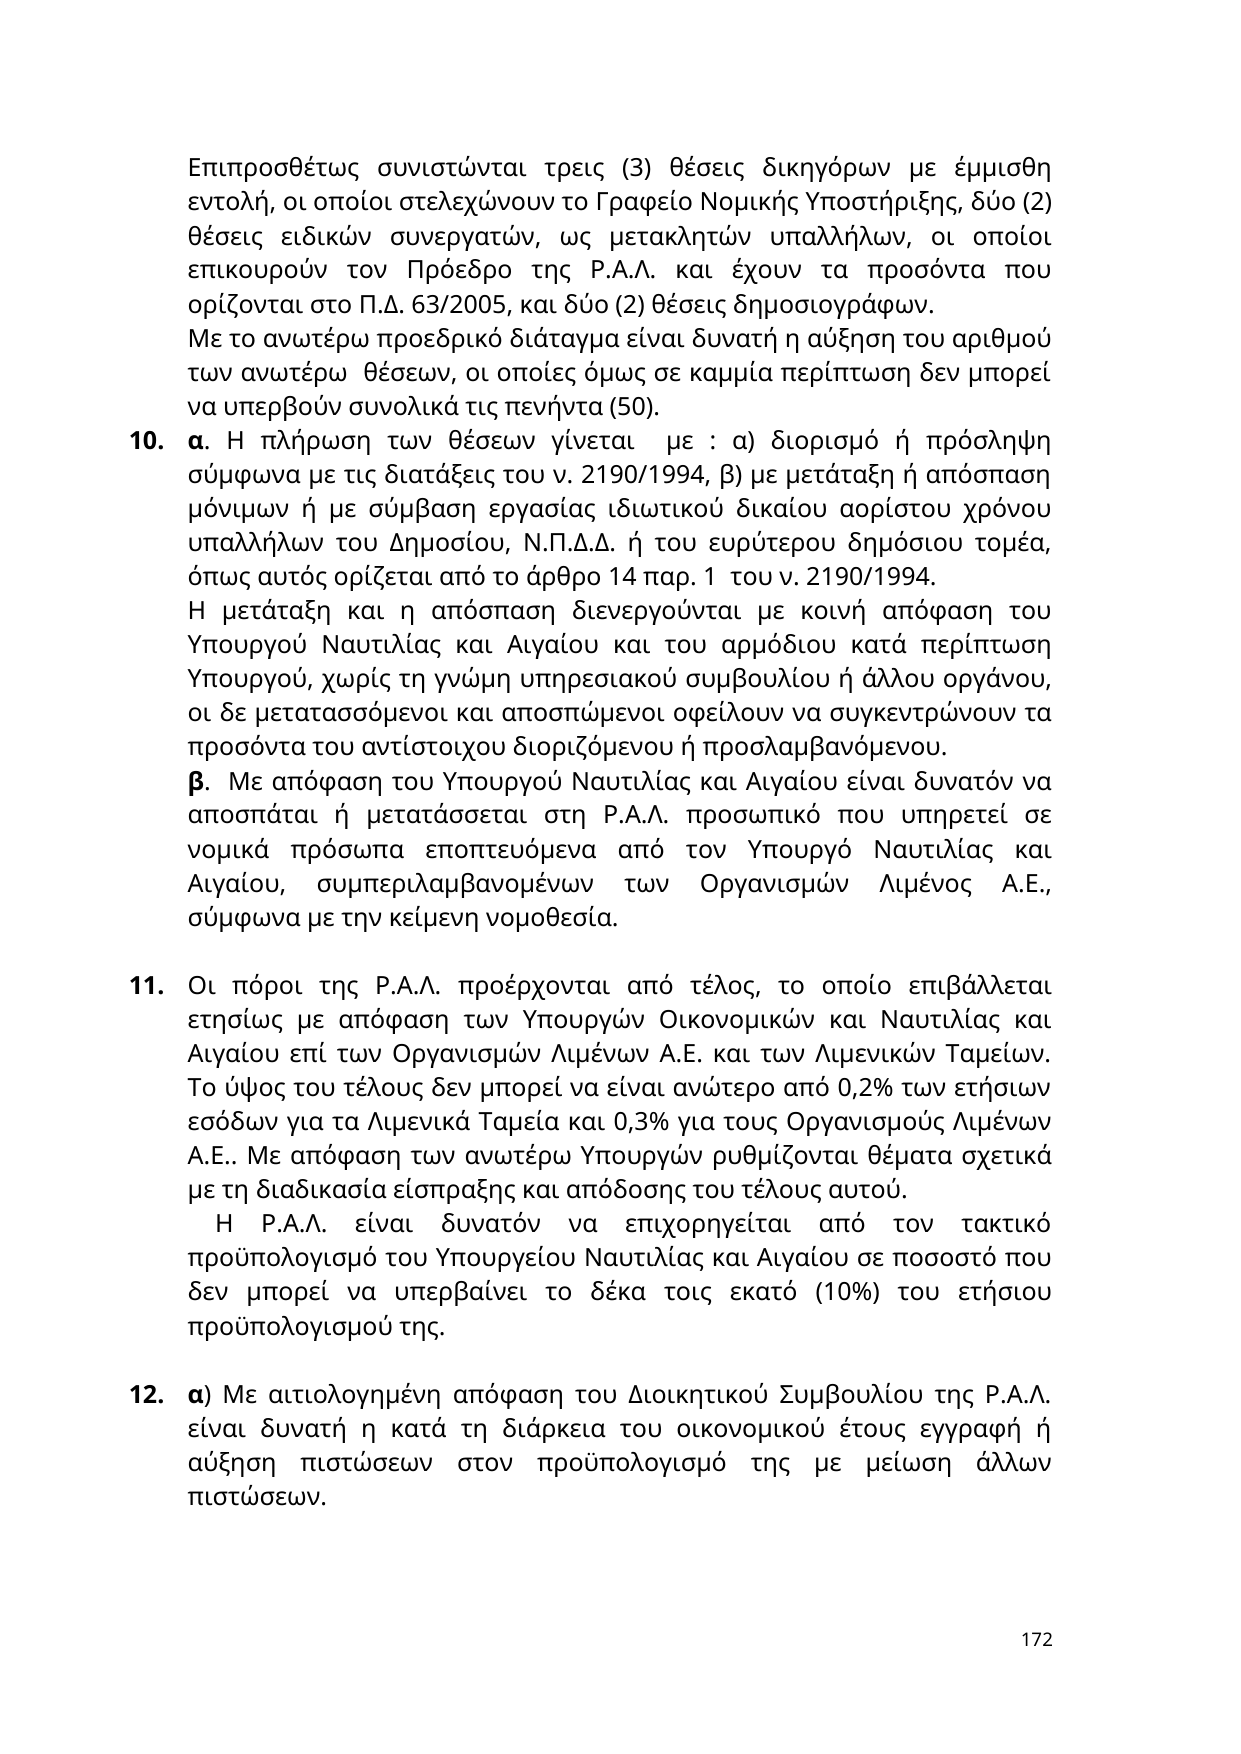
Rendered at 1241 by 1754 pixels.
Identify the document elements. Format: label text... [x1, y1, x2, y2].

text Με το ανωτέρω προεδρικό διάταγμα είναι δυνατή η αύξηση του αριθμού των ανωτέρω θέσεων, οι οποίες όμως σε καμμία περίπτωση δεν μπορεί να υπερβούν συνολικά τις πενήντα (50). [187, 320, 1053, 422]
text β. Με απόφαση του Υπουργού Ναυτιλίας και Αιγαίου είναι δυνατόν να αποσπάται ή μετατάσσεται στη Ρ.Α.Λ. προσωπικό που υπηρετεί σε νομικά πρόσωπα εποπτευόμενα από τον Υπουργό Ναυτιλίας και Αιγαίου, συμπεριλαμβανομένων των Οργανισμών Λιμένος Α.Ε., σύμφωνα με την κείμενη νομοθεσία. [187, 763, 1053, 933]
list α. Η πλήρωση των θέσεων γίνεται με : α) διορισμό ή πρόσληψη σύμφωνα με τις διατάξεις του ν. 2190/1994, β) με μετάταξη ή απόσπαση μόνιμων ή με σύμβαση εργασίας ιδιωτικού δικαίου αορίστου χρόνου υπαλλήλων του Δημοσίου, Ν.Π.Δ.Δ. ή του ευρύτερου δημόσιου τομέα, όπως αυτός ορίζεται από το άρθρο 14 παρ. 1 του ν. 2190/1994. [128, 422, 1053, 593]
text Η μετάταξη και η απόσπαση διενεργούνται με κοινή απόφαση του Υπουργού Ναυτιλίας και Αιγαίου και του αρμόδιου κατά περίπτωση Υπουργού, χωρίς τη γνώμη υπηρεσιακού συμβουλίου ή άλλου οργάνου, οι δε μετατασσόμενοι και αποσπώμενοι οφείλουν να συγκεντρώνουν τα προσόντα του αντίστοιχου διοριζόμενου ή προσλαμβανόμενου. [187, 593, 1053, 763]
list Οι πόροι της Ρ.Α.Λ. προέρχονται από τέλος, το οποίο επιβάλλεται ετησίως με απόφαση των Υπουργών Οικονομικών και Ναυτιλίας και Αιγαίου επί των Οργανισμών Λιμένων Α.Ε. και των Λιμενικών Ταμείων. Το ύψος του τέλους δεν μπορεί να είναι ανώτερο από 0,2% των ετήσιων εσόδων για τα Λιμενικά Ταμεία και 0,3% για τους Οργανισμούς Λιμένων Α.Ε.. Με απόφαση των ανωτέρω Υπουργών ρυθμίζονται θέματα σχετικά με τη διαδικασία είσπραξης και απόδοσης του τέλους αυτού. [128, 967, 1053, 1206]
list α) Με αιτιολογημένη απόφαση του Διοικητικού Συμβουλίου της Ρ.Α.Λ. είναι δυνατή η κατά τη διάρκεια του οικονομικού έτους εγγραφή ή αύξηση πιστώσεων στον προϋπολογισμό της με μείωση άλλων πιστώσεων. [128, 1376, 1053, 1512]
text Επιπροσθέτως συνιστώνται τρεις (3) θέσεις δικηγόρων με έμμισθη εντολή, οι οποίοι στελεχώνουν το Γραφείο Νομικής Υποστήριξης, δύο (2) θέσεις ειδικών συνεργατών, ως μετακλητών υπαλλήλων, οι οποίοι επικουρούν τον Πρόεδρο της Ρ.Α.Λ. και έχουν τα προσόντα που ορίζονται στο Π.Δ. 63/2005, και δύο (2) θέσεις δημοσιογράφων. [187, 150, 1053, 320]
text Η Ρ.Α.Λ. είναι δυνατόν να επιχορηγείται από τον τακτικό προϋπολογισμό του Υπουργείου Ναυτιλίας και Αιγαίου σε ποσοστό που δεν μπορεί να υπερβαίνει το δέκα τοις εκατό (10%) του ετήσιου προϋπολογισμού της. [187, 1206, 1053, 1342]
